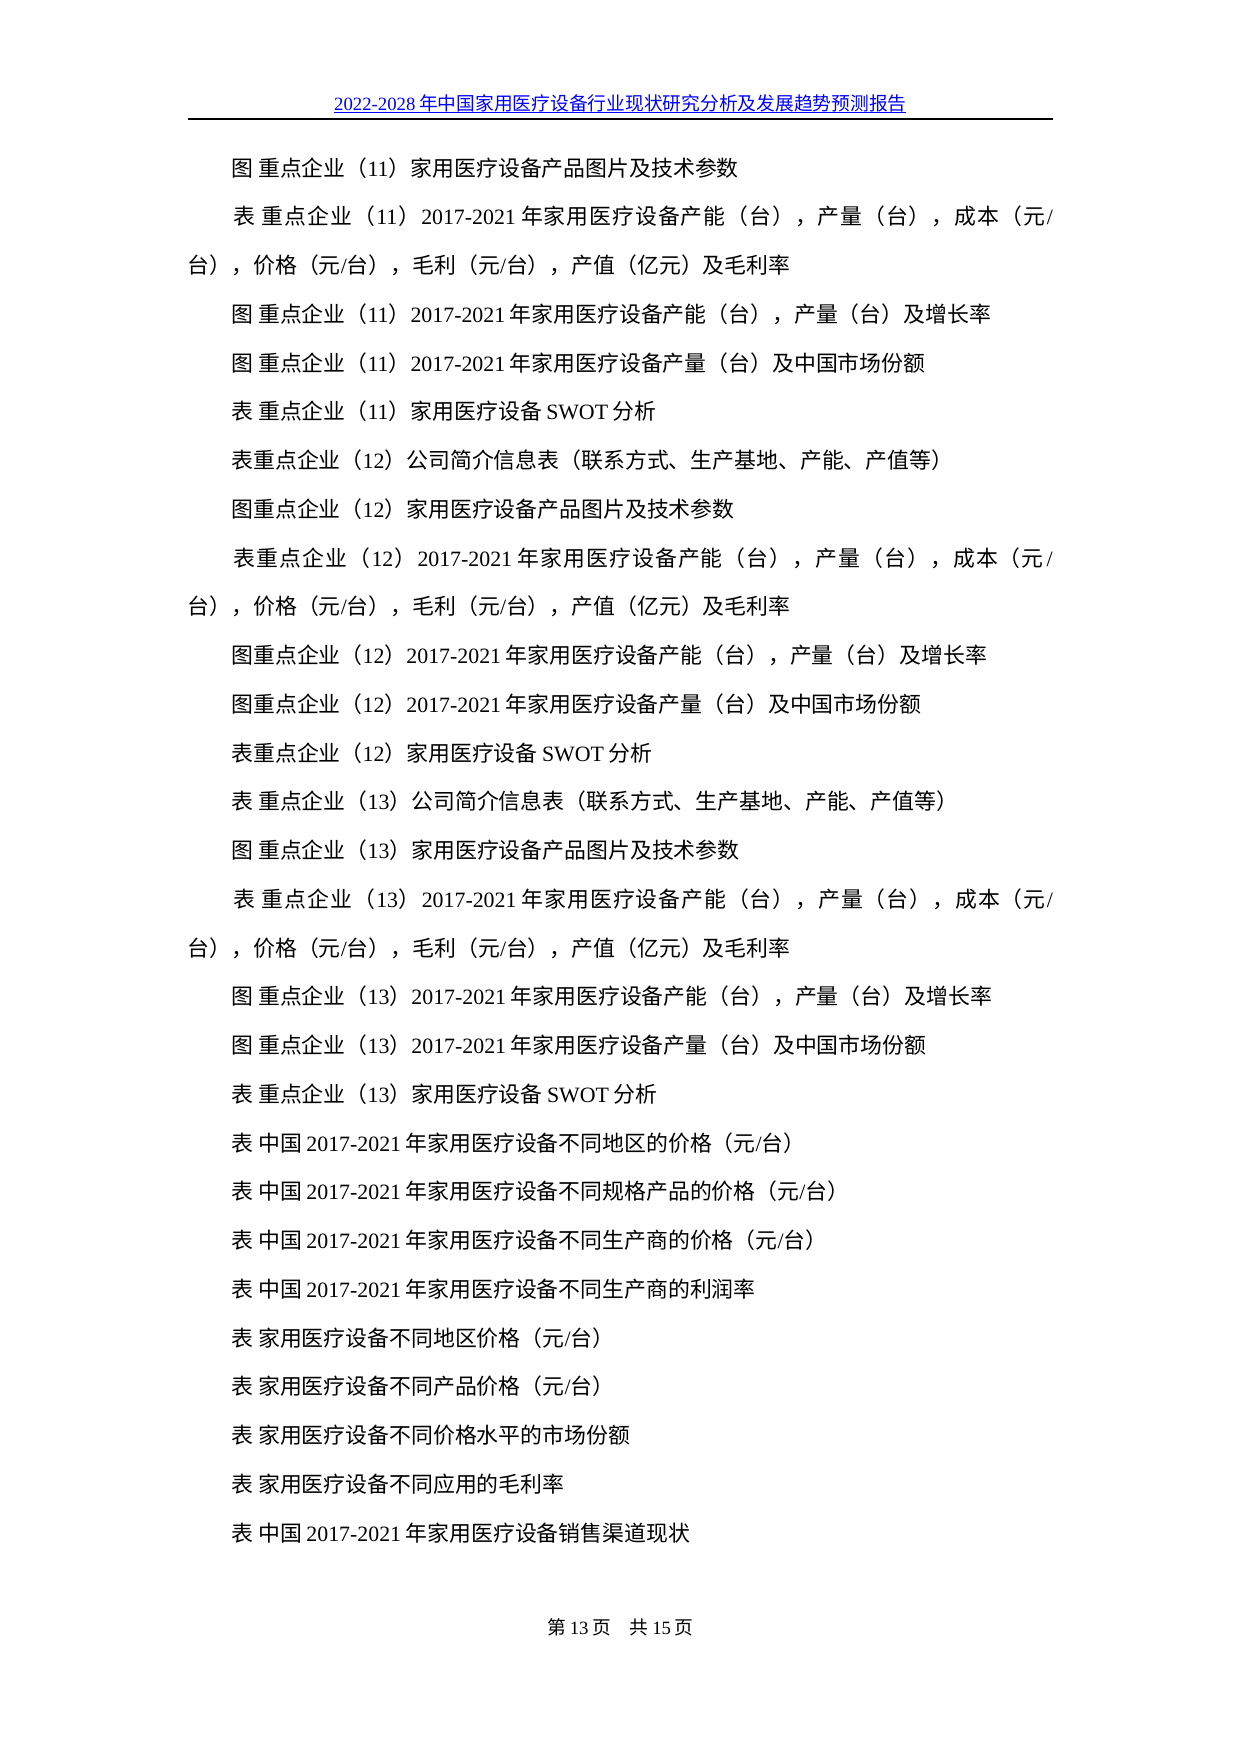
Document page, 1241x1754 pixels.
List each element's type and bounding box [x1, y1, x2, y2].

text [187, 150, 1053, 1548]
